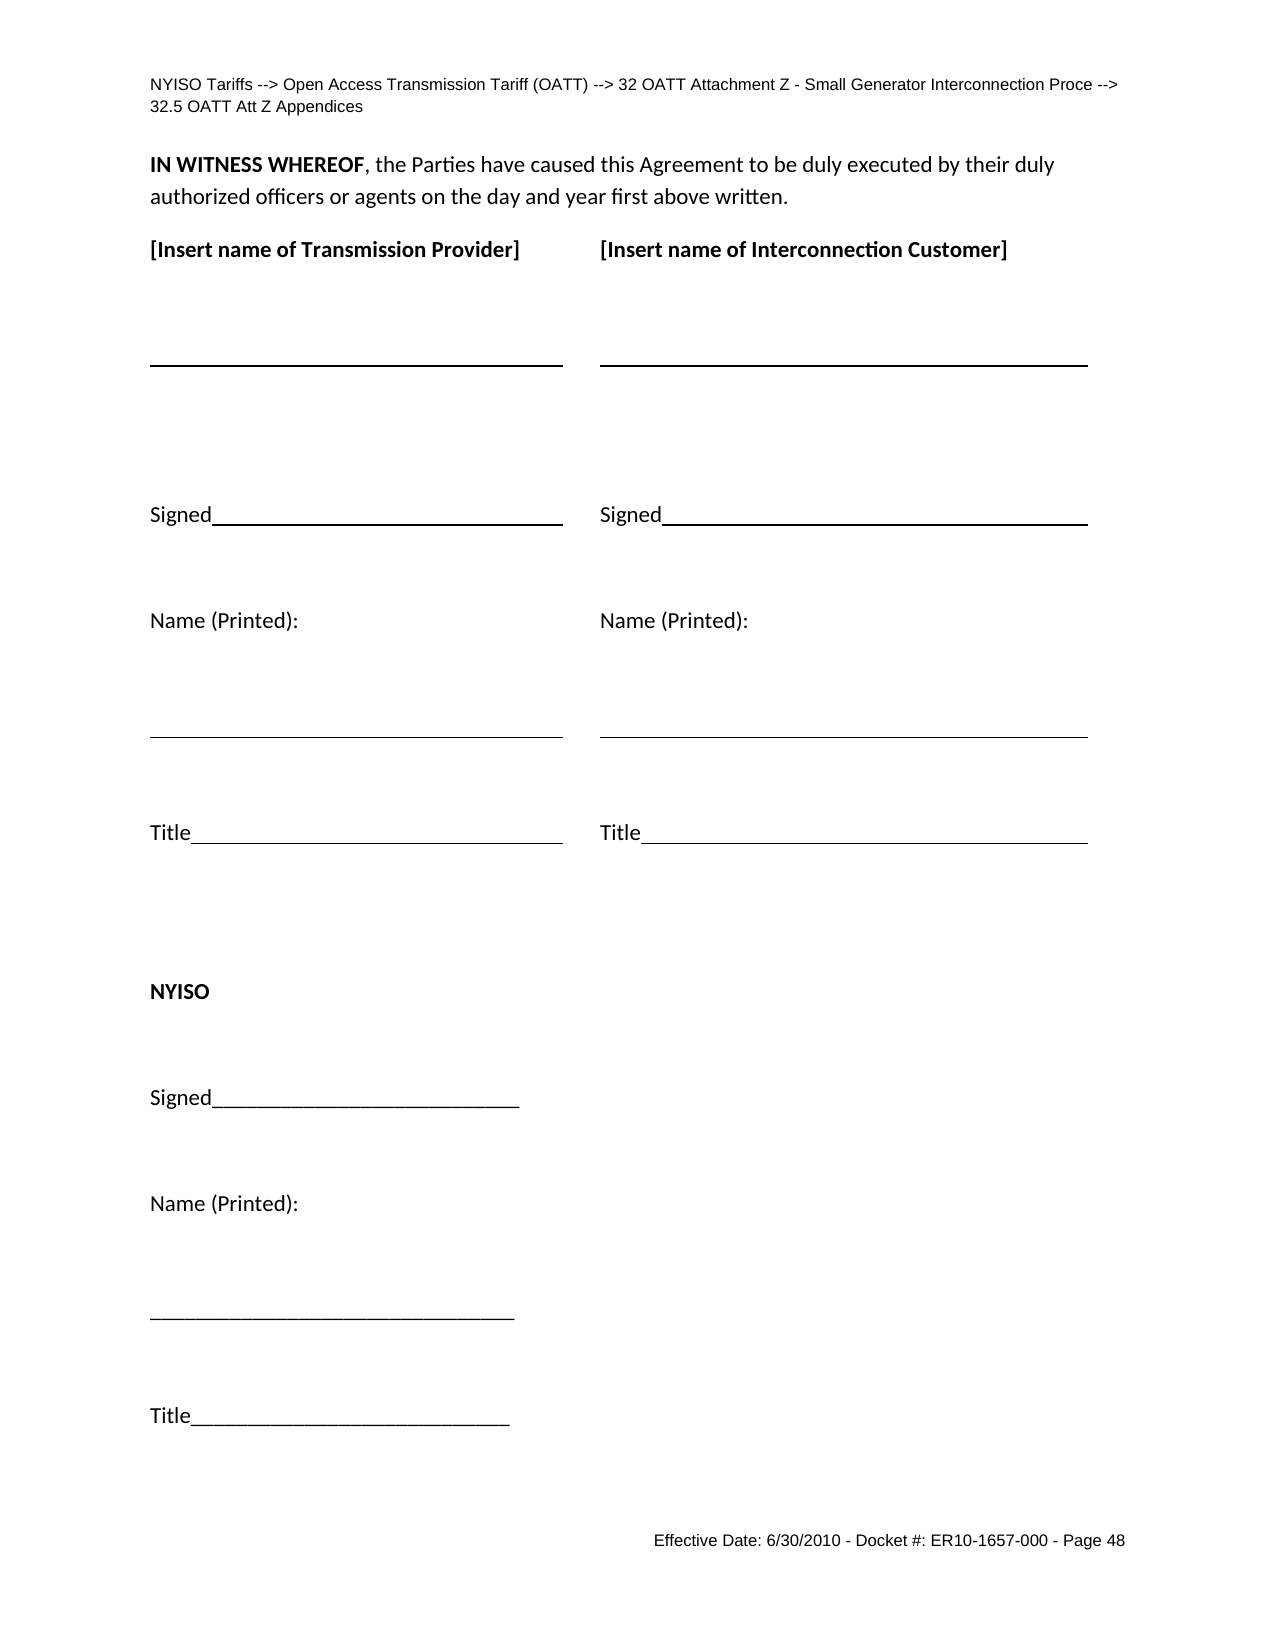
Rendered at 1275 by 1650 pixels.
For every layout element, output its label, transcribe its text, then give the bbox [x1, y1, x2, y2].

text Name (Printed): [150, 1189, 1125, 1218]
text Title____________________________ [150, 1402, 1125, 1430]
text NYISO [150, 977, 1125, 1006]
text IN WITNESS WHEREOF, the Parties have caused this Agreement to be duly executed by their duly authorized officers or agents on the day and year first above written. [150, 150, 1125, 210]
text Signed___________________________ [150, 1083, 1125, 1112]
text ________________________________ [150, 1296, 1125, 1324]
text Signed Signed [150, 500, 1125, 528]
text Title Title [150, 818, 1125, 846]
text Name (Printed): Name (Printed): [150, 606, 1125, 634]
text [Insert name of Transmission Provider] [Insert name of Interconnection Customer] [150, 235, 1125, 263]
